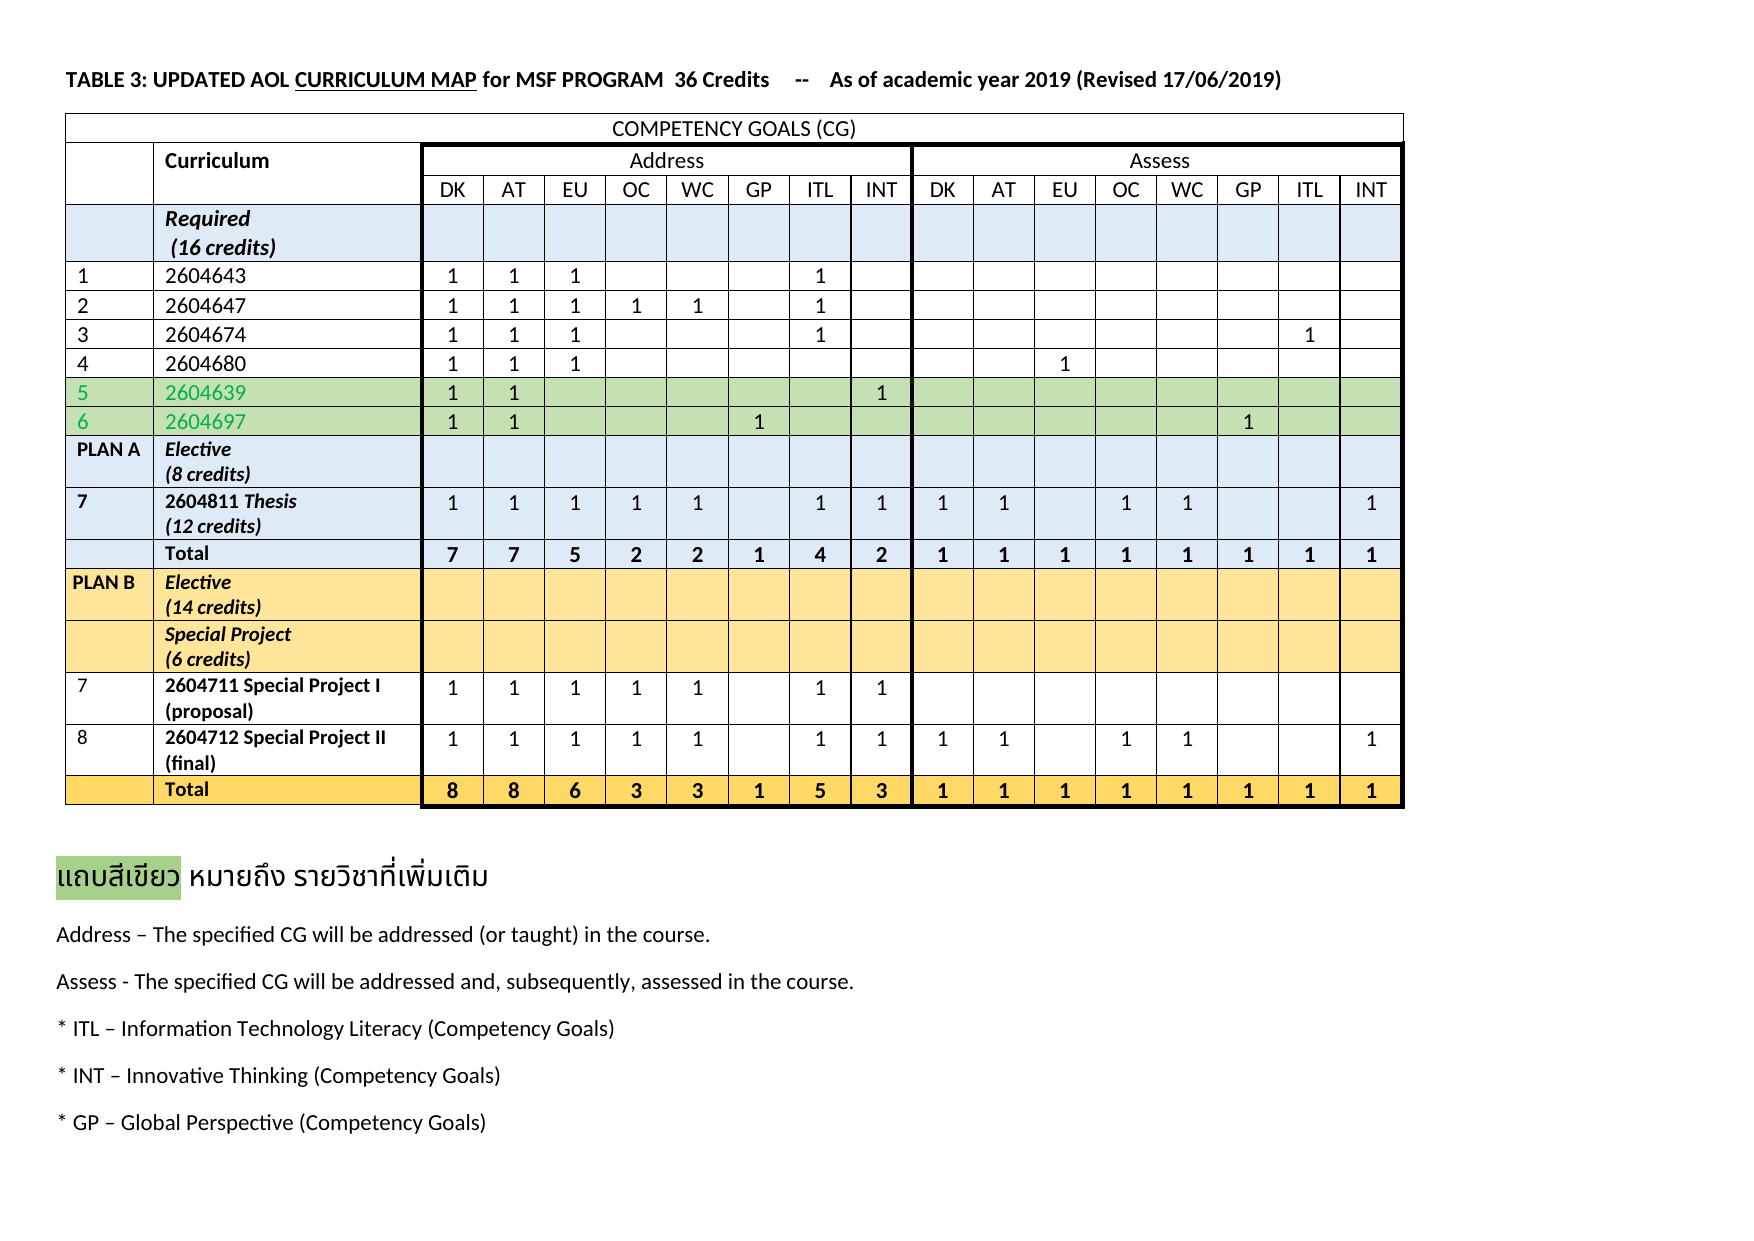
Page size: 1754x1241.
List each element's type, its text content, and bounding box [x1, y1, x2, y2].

table_cell [545, 621, 605, 672]
table_cell 1 [545, 725, 605, 775]
table_cell Curriculum [154, 143, 420, 203]
table_cell [914, 673, 973, 723]
table_cell [1341, 291, 1400, 319]
table_cell [852, 407, 910, 435]
table_cell 1 [1279, 320, 1339, 348]
table_cell 4 [66, 349, 153, 377]
table_cell PLAN A [66, 436, 153, 487]
table_cell GP [729, 176, 789, 203]
table_cell 1 [66, 262, 153, 290]
table_cell [852, 320, 910, 348]
table_cell [1157, 673, 1217, 723]
table_cell [974, 378, 1034, 406]
table_cell [1035, 436, 1095, 487]
table_cell [1279, 436, 1339, 487]
table_cell [545, 378, 605, 406]
table_cell ITL [1279, 176, 1339, 203]
table_cell 4 [790, 540, 850, 568]
table_cell [1218, 621, 1278, 672]
table_cell 3 [667, 776, 728, 804]
table_cell 2604680 [154, 349, 420, 377]
table_cell [914, 291, 973, 319]
table_cell 1 [790, 725, 850, 775]
table_cell [729, 378, 789, 406]
table_cell Assess [914, 147, 1400, 174]
table_cell 3 [852, 776, 910, 804]
table_cell 1 [1035, 540, 1095, 568]
table_cell [1341, 436, 1400, 487]
table_cell EU [545, 176, 605, 203]
table_cell INT [852, 176, 910, 203]
table_cell [852, 621, 910, 672]
table_cell [1035, 205, 1095, 261]
table_cell 1 [1035, 776, 1095, 804]
table_cell [974, 621, 1034, 672]
table_cell [1279, 725, 1339, 775]
table_cell 7 [424, 540, 483, 568]
table_cell 1 [1096, 488, 1156, 539]
table_cell [545, 436, 605, 487]
table_cell [1035, 569, 1095, 620]
table_cell [1341, 621, 1400, 672]
table_cell PLAN B [66, 569, 153, 620]
table_cell [729, 488, 789, 539]
table_cell [1096, 407, 1156, 435]
table_cell 3 [66, 320, 153, 348]
table_cell DK [914, 176, 973, 203]
table_cell 5 [66, 378, 153, 406]
table_cell 1 [790, 673, 850, 723]
table_cell [1341, 673, 1400, 723]
table_cell [729, 621, 789, 672]
table_cell 1 [914, 488, 973, 539]
table_cell [545, 569, 605, 620]
table_cell [1341, 407, 1400, 435]
table_cell [484, 569, 544, 620]
table_cell 1 [484, 262, 544, 290]
table_cell [729, 205, 789, 261]
table_cell [1279, 569, 1339, 620]
table_cell AT [484, 176, 544, 203]
table_cell [1157, 436, 1217, 487]
table_cell [1035, 621, 1095, 672]
table_cell 1 [424, 262, 483, 290]
table_cell [667, 205, 728, 261]
table_cell [790, 407, 850, 435]
table_cell [1279, 291, 1339, 319]
table_cell [1157, 262, 1217, 290]
table_cell [1341, 262, 1400, 290]
table_cell 1 [1341, 776, 1400, 804]
text แถบสีเขียว หมายถึง รายวิชาที่เพิ่มเติม [181, 856, 1604, 900]
table_cell 1 [667, 725, 728, 775]
table_cell [1157, 378, 1217, 406]
table_cell [790, 569, 850, 620]
table_cell [1341, 569, 1400, 620]
table_cell [1157, 320, 1217, 348]
table_cell 1 [1157, 540, 1217, 568]
table_cell 2604712 Special Project II (final) [154, 725, 420, 775]
table_cell 1 [424, 488, 483, 539]
text Address – The specified CG will be addressed (or taught) in the course. [56, 920, 1604, 948]
table_cell 1 [424, 378, 483, 406]
table_cell Special Project (6 credits) [154, 621, 420, 672]
table_cell [1218, 205, 1278, 261]
table_cell [1096, 205, 1156, 261]
table_cell [1279, 262, 1339, 290]
table_cell [424, 569, 483, 620]
table_cell [606, 621, 666, 672]
table_cell OC [606, 176, 666, 203]
table_cell 1 [484, 378, 544, 406]
table_cell [852, 436, 910, 487]
table_cell 1 [1157, 488, 1217, 539]
table_cell [606, 262, 666, 290]
table_cell [790, 378, 850, 406]
table_cell [1218, 569, 1278, 620]
table_cell 2604674 [154, 320, 420, 348]
table_cell [974, 407, 1034, 435]
text Assess - The specified CG will be addressed and, subsequently, assessed in the course. [56, 967, 1604, 995]
table_cell [1279, 407, 1339, 435]
table_cell 1 [974, 488, 1034, 539]
table_cell 8 [424, 776, 483, 804]
table_cell [914, 349, 973, 377]
table_cell [974, 673, 1034, 723]
table_cell [606, 407, 666, 435]
table_cell [667, 569, 728, 620]
table_cell [424, 205, 483, 261]
table_cell [1218, 436, 1278, 487]
table_cell 1 [606, 488, 666, 539]
table_cell [974, 436, 1034, 487]
table_cell Elective (14 credits) [154, 569, 420, 620]
table_cell [484, 205, 544, 261]
table_cell 1 [484, 407, 544, 435]
table_cell [1035, 378, 1095, 406]
table_cell [606, 378, 666, 406]
text * GP – Global Perspective (Competency Goals) [56, 1108, 1604, 1136]
table_cell [667, 378, 728, 406]
table_cell [852, 291, 910, 319]
table_cell [1341, 378, 1400, 406]
table_cell [974, 349, 1034, 377]
table_cell 1 [484, 291, 544, 319]
table_cell [914, 407, 973, 435]
table_cell INT [1341, 176, 1400, 203]
table_cell [790, 205, 850, 261]
table_cell [667, 262, 728, 290]
table_cell [729, 436, 789, 487]
table_cell 1 [852, 725, 910, 775]
table_cell [1096, 320, 1156, 348]
table_cell 1 [606, 291, 666, 319]
text * INT – Innovative Thinking (Competency Goals) [56, 1061, 1604, 1089]
table_cell 1 [545, 320, 605, 348]
table_cell 8 [66, 725, 153, 775]
table_cell 1 [852, 378, 910, 406]
table_cell 2604697 [154, 407, 420, 435]
table_cell [729, 673, 789, 723]
table_cell [1157, 205, 1217, 261]
table_cell 1 [545, 291, 605, 319]
table_cell 1 [667, 673, 728, 723]
table_cell [1157, 349, 1217, 377]
table_cell 1 [606, 725, 666, 775]
table_cell 1 [1157, 776, 1217, 804]
table_cell [1096, 673, 1156, 723]
table_cell [66, 776, 153, 804]
table_cell 1 [729, 776, 789, 804]
table_cell WC [1157, 176, 1217, 203]
table_cell 1 [974, 540, 1034, 568]
table_cell [914, 320, 973, 348]
table_cell 7 [66, 488, 153, 539]
table_cell [1218, 262, 1278, 290]
table_cell 5 [545, 540, 605, 568]
table_cell [974, 569, 1034, 620]
table_cell [66, 143, 153, 203]
table_cell 1 [424, 673, 483, 723]
table_cell Address [424, 147, 910, 174]
table_cell Total [154, 540, 420, 568]
table_cell 7 [484, 540, 544, 568]
table_cell 1 [1157, 725, 1217, 775]
table_cell [852, 349, 910, 377]
table_cell 1 [545, 349, 605, 377]
table_cell 1 [424, 349, 483, 377]
table_cell [914, 436, 973, 487]
table_cell 1 [974, 725, 1034, 775]
table_cell 1 [1218, 776, 1278, 804]
table_cell 1 [1341, 540, 1400, 568]
table_cell 1 [484, 673, 544, 723]
table_cell [1341, 320, 1400, 348]
table_cell 1 [729, 540, 789, 568]
table_cell [667, 320, 728, 348]
table_cell 1 [852, 673, 910, 723]
table_cell 2604711 Special Project I (proposal) [154, 673, 420, 723]
table_cell [1035, 320, 1095, 348]
table_cell 2 [852, 540, 910, 568]
table_cell EU [1035, 176, 1095, 203]
table_cell 1 [1096, 725, 1156, 775]
table_cell [914, 262, 973, 290]
table_cell [667, 436, 728, 487]
table_cell 1 [790, 488, 850, 539]
table_cell [1218, 725, 1278, 775]
table_cell [1035, 725, 1095, 775]
table_cell [1035, 488, 1095, 539]
table_cell [1279, 673, 1339, 723]
table_cell [1341, 205, 1400, 261]
table_cell [852, 205, 910, 261]
table_cell [914, 621, 973, 672]
table_cell 1 [852, 488, 910, 539]
table_cell 1 [974, 776, 1034, 804]
table_cell OC [1096, 176, 1156, 203]
table_cell [790, 436, 850, 487]
table_cell [914, 569, 973, 620]
table_cell 1 [1218, 540, 1278, 568]
table_cell [974, 320, 1034, 348]
table_cell [484, 621, 544, 672]
table_cell [1096, 436, 1156, 487]
table_cell 1 [1279, 776, 1339, 804]
table_cell 1 [606, 673, 666, 723]
table_cell 1 [914, 776, 973, 804]
table_cell [790, 349, 850, 377]
table_cell [606, 436, 666, 487]
table_cell [1341, 349, 1400, 377]
table_cell [974, 291, 1034, 319]
table_cell 2604643 [154, 262, 420, 290]
table_cell 2 [667, 540, 728, 568]
table_cell [852, 262, 910, 290]
table_cell [974, 262, 1034, 290]
table_cell [729, 291, 789, 319]
table_cell [606, 349, 666, 377]
table_cell 1 [545, 262, 605, 290]
table_cell [729, 320, 789, 348]
table_cell [1218, 320, 1278, 348]
table_cell [914, 205, 973, 261]
table_cell 1 [424, 407, 483, 435]
table_cell [424, 621, 483, 672]
table_cell [424, 436, 483, 487]
table_cell [1035, 673, 1095, 723]
table_cell [1157, 407, 1217, 435]
table_cell [1096, 291, 1156, 319]
table_cell [1279, 378, 1339, 406]
table_cell 2 [66, 291, 153, 319]
table_cell [1279, 488, 1339, 539]
table_cell [1096, 621, 1156, 672]
table_cell Total [154, 776, 420, 804]
table_cell [484, 436, 544, 487]
table_cell 1 [1096, 776, 1156, 804]
table_cell 1 [484, 349, 544, 377]
table_cell 1 [484, 320, 544, 348]
table_cell AT [974, 176, 1034, 203]
table_cell 1 [914, 725, 973, 775]
table_cell [729, 262, 789, 290]
table_cell [1035, 291, 1095, 319]
table_cell [1279, 205, 1339, 261]
table_cell [66, 540, 153, 568]
table_cell [790, 621, 850, 672]
table_cell 1 [790, 262, 850, 290]
table_cell 1 [484, 725, 544, 775]
table_cell 1 [729, 407, 789, 435]
table_cell 1 [1035, 349, 1095, 377]
table_cell [1157, 621, 1217, 672]
table_cell ITL [790, 176, 850, 203]
table_cell WC [667, 176, 728, 203]
table_cell [1157, 291, 1217, 319]
text TABLE 3: UPDATED AOL CURRICULUM MAP for MSF PROGRAM 36 Credits -- As of academic year 2019 (Revised 17/06/2019) [66, 66, 1604, 94]
table_cell [1218, 291, 1278, 319]
table_cell [974, 205, 1034, 261]
table_cell 1 [667, 291, 728, 319]
table_cell 2604811 Thesis (12 credits) [154, 488, 420, 539]
table_cell [914, 378, 973, 406]
table_cell 1 [1096, 540, 1156, 568]
text * ITL – Information Technology Literacy (Competency Goals) [56, 1014, 1604, 1042]
table_cell 2604639 [154, 378, 420, 406]
table_cell [667, 621, 728, 672]
table_cell 1 [545, 488, 605, 539]
table_cell [1096, 349, 1156, 377]
table_cell [1035, 262, 1095, 290]
table_cell [1218, 378, 1278, 406]
table_cell GP [1218, 176, 1278, 203]
table_cell 1 [914, 540, 973, 568]
table_cell [1218, 488, 1278, 539]
table_cell 1 [667, 488, 728, 539]
table_cell 1 [424, 291, 483, 319]
table_cell [66, 205, 153, 261]
table_cell Elective (8 credits) [154, 436, 420, 487]
table_cell [667, 407, 728, 435]
table_cell [1279, 621, 1339, 672]
table_cell [1218, 349, 1278, 377]
table_cell 8 [484, 776, 544, 804]
table_cell 2 [606, 540, 666, 568]
table_cell [66, 621, 153, 672]
table_cell 5 [790, 776, 850, 804]
table_cell [1096, 262, 1156, 290]
table_cell [1096, 569, 1156, 620]
table_cell [606, 205, 666, 261]
table_cell [729, 569, 789, 620]
table_cell 7 [66, 673, 153, 723]
table_header COMPETENCY GOALS (CG) [66, 114, 1403, 142]
table_cell [1218, 673, 1278, 723]
table_cell [545, 407, 605, 435]
table_cell 1 [424, 320, 483, 348]
table_cell [1096, 378, 1156, 406]
table_cell [1279, 349, 1339, 377]
table_cell 1 [1279, 540, 1339, 568]
table_cell 1 [424, 725, 483, 775]
table_cell 1 [1341, 488, 1400, 539]
table_cell 2604647 [154, 291, 420, 319]
table_cell Required (16 credits) [154, 205, 420, 261]
table_cell 1 [484, 488, 544, 539]
table_cell [606, 320, 666, 348]
table_cell 1 [1341, 725, 1400, 775]
table_cell [606, 569, 666, 620]
table_cell DK [424, 176, 483, 203]
table_cell [729, 725, 789, 775]
table_cell 1 [1218, 407, 1278, 435]
table_cell [545, 205, 605, 261]
table_cell 1 [790, 320, 850, 348]
table_cell [729, 349, 789, 377]
table_cell 6 [66, 407, 153, 435]
table_cell 1 [790, 291, 850, 319]
table_cell 1 [545, 673, 605, 723]
table_cell [1035, 407, 1095, 435]
table_cell [1157, 569, 1217, 620]
table_cell [667, 349, 728, 377]
table_cell 6 [545, 776, 605, 804]
table_cell [852, 569, 910, 620]
table_cell 3 [606, 776, 666, 804]
